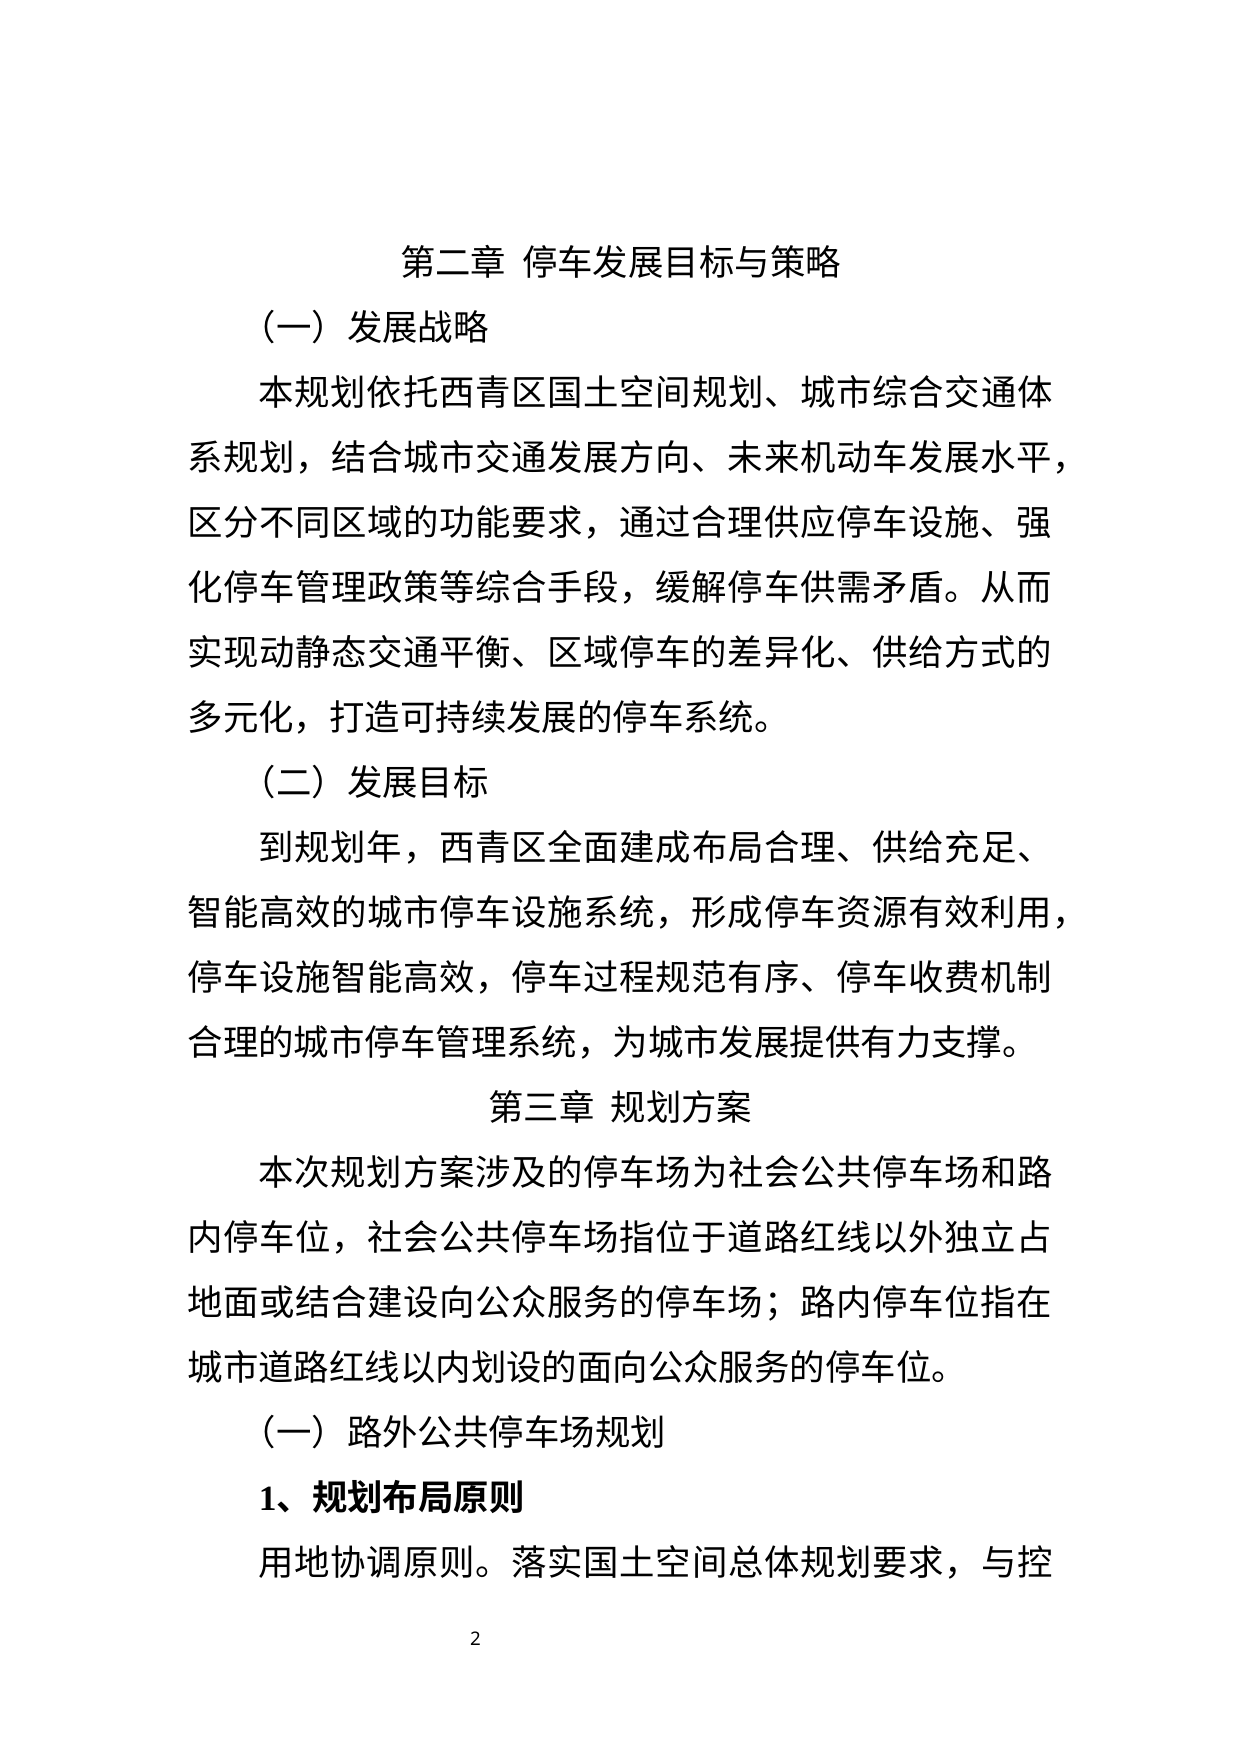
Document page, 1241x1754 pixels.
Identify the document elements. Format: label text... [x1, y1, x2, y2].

text 1、规划布局原则 [187, 1462, 1053, 1527]
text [187, 1527, 1053, 1592]
text 第二章 停车发展目标与策略 [187, 227, 1053, 292]
text （一）发展战略 [187, 292, 1053, 357]
text 到规划年，西青区全面建成布局合理、供给充足、智能高效的城市停车设施系统，形成停车资源有效利用，停车设施智能高效，停车过程规范有序、停车收费机制合理的城市停车管理系统，为城市发展提供有力支撑。 [187, 812, 1053, 1072]
text 本次规划方案涉及的停车场为社会公共停车场和路内停车位，社会公共停车场指位于道路红线以外独立占地面或结合建设向公众服务的停车场；路内停车位指在城市道路红线以内划设的面向公众服务的停车位。 [187, 1137, 1053, 1397]
text （二）发展目标 [187, 747, 1053, 812]
text 第三章 规划方案 [187, 1072, 1053, 1137]
text （一）路外公共停车场规划 [187, 1397, 1053, 1462]
text 本规划依托西青区国土空间规划、城市综合交通体系规划，结合城市交通发展方向、未来机动车发展水平，区分不同区域的功能要求，通过合理供应停车设施、强化停车管理政策等综合手段，缓解停车供需矛盾。从而实现动静态交通平衡、区域停车的差异化、供给方式的多元化，打造可持续发展的停车系统。 [187, 357, 1053, 747]
